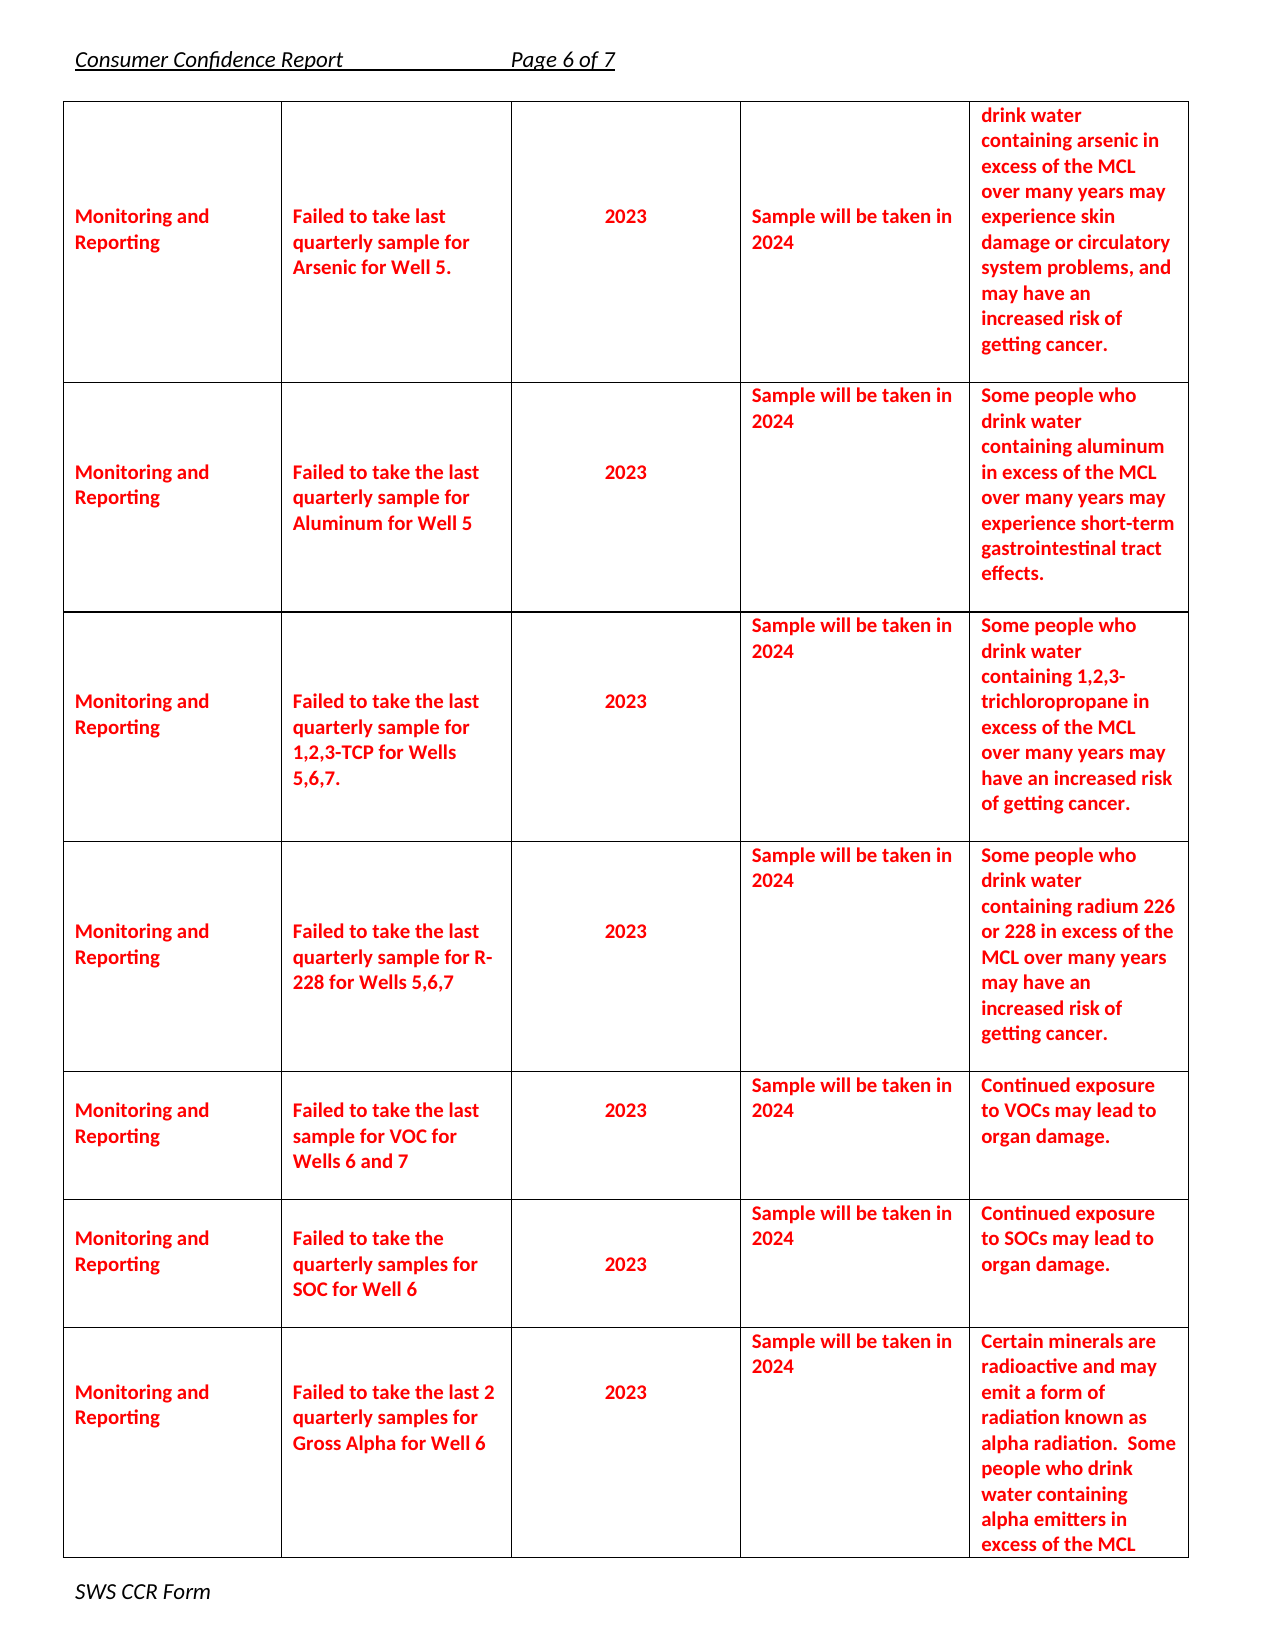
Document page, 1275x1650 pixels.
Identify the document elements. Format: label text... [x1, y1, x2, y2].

table_cell Monitoring and Reporting [64, 1072, 281, 1199]
table_cell Continued exposure to SOCs may lead to organ damage. [970, 1200, 1188, 1327]
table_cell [282, 102, 511, 382]
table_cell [970, 102, 1188, 382]
table_cell Monitoring and Reporting [64, 1200, 281, 1327]
table_cell Sample will be taken in 2024 [741, 1200, 969, 1327]
table_cell 2023 [512, 1328, 740, 1557]
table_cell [64, 102, 281, 382]
table_cell Failed to take the last quarterly sample for 1,2,3-TCP for Wells 5,6,7. [282, 613, 511, 841]
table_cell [282, 1328, 511, 1557]
table_cell Continued exposure to VOCs may lead to organ damage. [970, 1072, 1188, 1199]
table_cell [64, 1328, 281, 1557]
table_cell Sample will be taken in 2024 [741, 1072, 969, 1199]
table_cell Failed to take the last quarterly sample for R-228 for Wells 5,6,7 [282, 842, 511, 1071]
table_cell 2023 [512, 383, 740, 611]
table_cell 2023 [512, 613, 740, 841]
table_cell Monitoring and Reporting [64, 383, 281, 611]
table_cell Sample will be taken in 2024 [741, 613, 969, 841]
table_cell Sample will be taken in 2024 [741, 842, 969, 1071]
table_cell 2023 [512, 1200, 740, 1327]
table_cell 2023 [512, 842, 740, 1071]
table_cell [970, 1328, 1188, 1557]
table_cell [741, 1328, 969, 1557]
table_cell 2023 [512, 102, 740, 382]
table_cell Sample will be taken in 2024 [741, 383, 969, 611]
table_cell Failed to take the last quarterly sample for Aluminum for Well 5 [282, 383, 511, 611]
table_cell Some people who drink water containing aluminum in excess of the MCL over many years may experience short-term gastrointestinal tract effects. [970, 383, 1188, 611]
table_cell Failed to take the quarterly samples for SOC for Well 6 [282, 1200, 511, 1327]
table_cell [741, 102, 969, 382]
table_cell Monitoring and Reporting [64, 613, 281, 841]
table_cell Monitoring and Reporting [64, 842, 281, 1071]
table_cell Some people who drink water containing radium 226 or 228 in excess of the MCL over many years may have an increased risk of getting cancer. [970, 842, 1188, 1071]
table_cell Some people who drink water containing 1,2,3-trichloropropane in excess of the MCL over many years may have an increased risk of getting cancer. [970, 613, 1188, 841]
table_cell 2023 [512, 1072, 740, 1199]
table_cell Failed to take the last sample for VOC for Wells 6 and 7 [282, 1072, 511, 1199]
